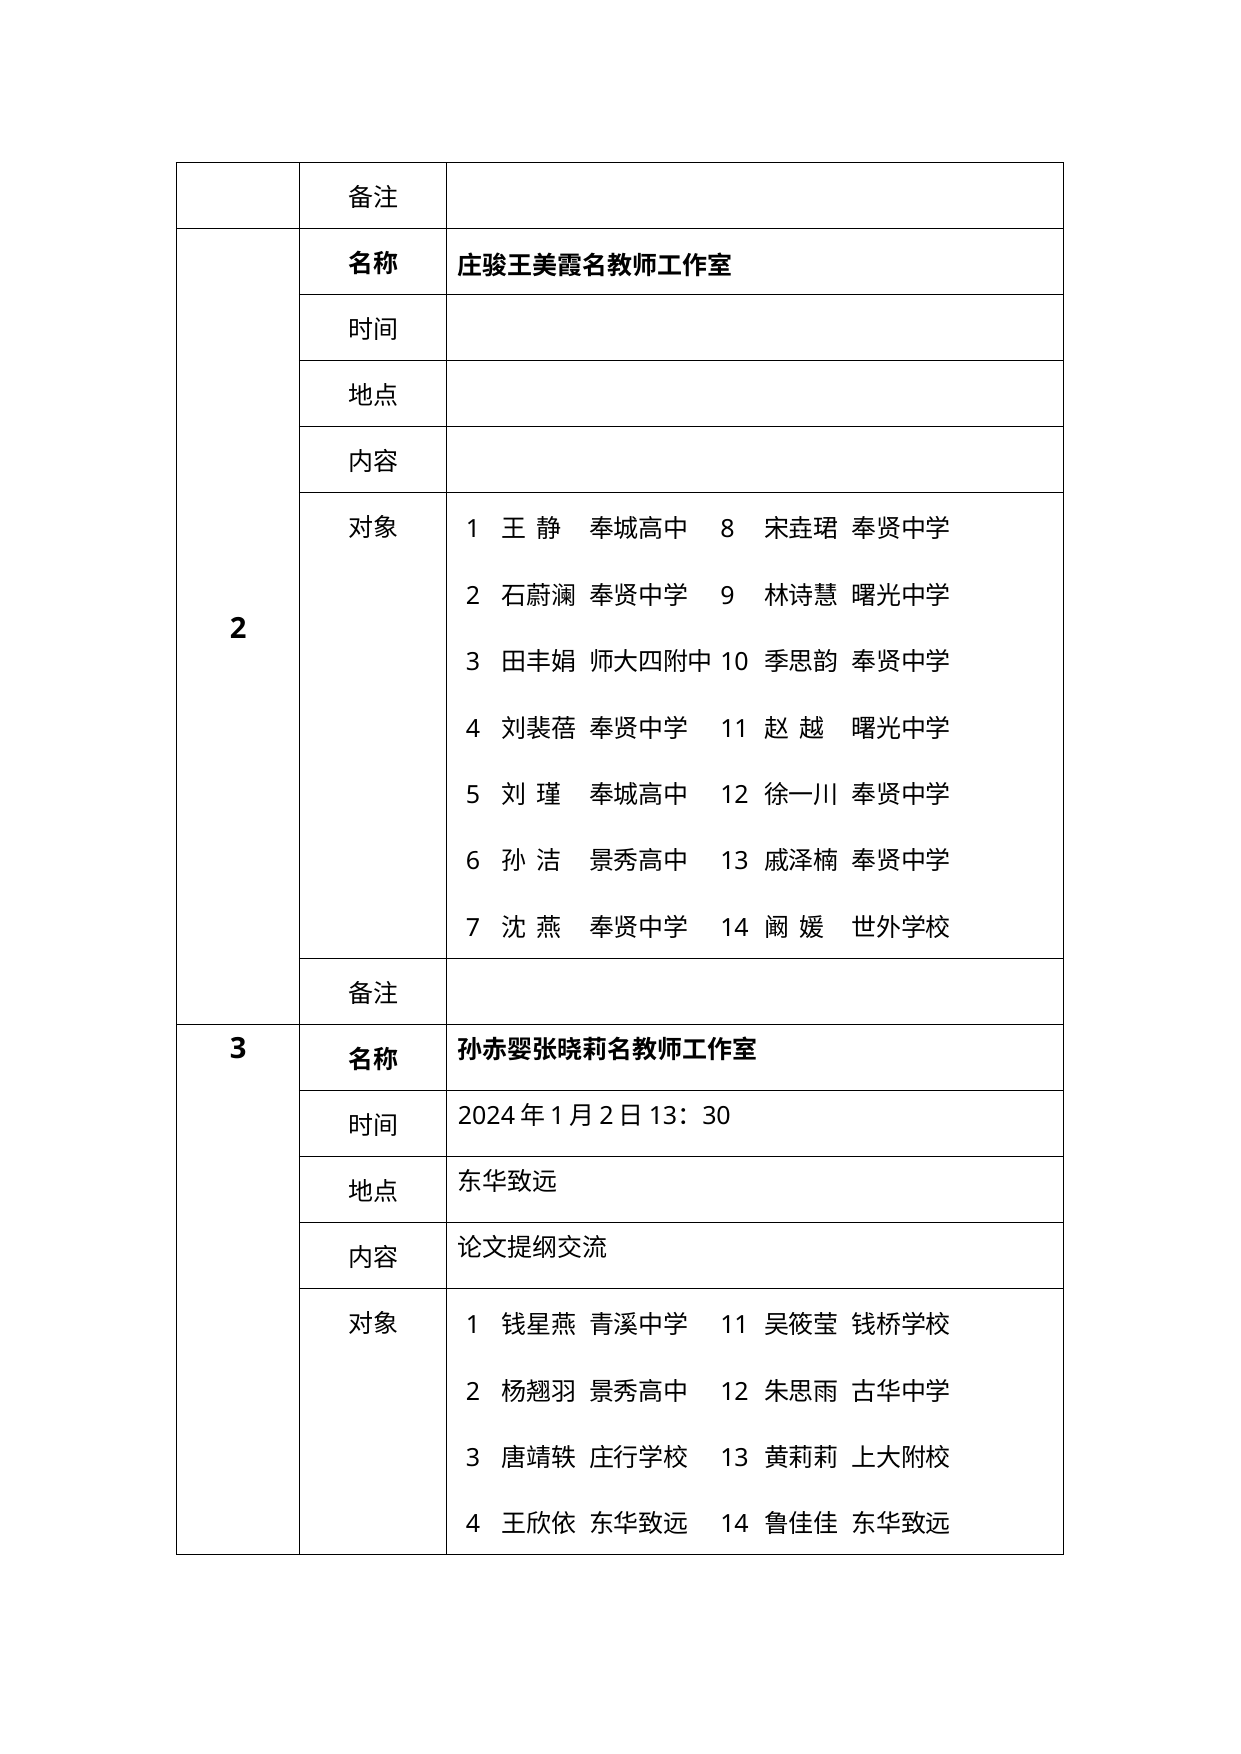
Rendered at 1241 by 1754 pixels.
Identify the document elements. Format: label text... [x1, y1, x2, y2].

table_cell 2 [177, 229, 299, 1024]
table_cell 名称 [300, 229, 446, 294]
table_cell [447, 1289, 1063, 1554]
table_cell [447, 427, 1063, 492]
table_cell 地点 [300, 361, 446, 426]
table_cell 对象 [300, 493, 446, 958]
table_cell 庄骏王美霞名教师工作室 [447, 229, 1063, 294]
table_cell 备注 [300, 959, 446, 1024]
table_cell [447, 361, 1063, 426]
table_cell 时间 [300, 295, 446, 360]
table_cell 内容 [300, 1223, 446, 1288]
table_cell 名称 [300, 1025, 446, 1090]
table_cell 内容 [300, 427, 446, 492]
table_cell 论文提纲交流 [447, 1223, 1063, 1288]
table_cell 对象 [300, 1289, 446, 1554]
table_cell 东华致远 [447, 1157, 1063, 1222]
table_cell 孙赤婴张晓莉名教师工作室 [447, 1025, 1063, 1090]
table_cell 时间 [300, 1091, 446, 1156]
table_cell [447, 295, 1063, 360]
table_cell 2024年1月2日13：30 [447, 1091, 1063, 1156]
table_cell 1 王 静 奉城高中 8 宋垚珺 奉贤中学 2 石蔚澜 奉贤中学 9 林诗慧 曙光中学 3 田丰娟 师大四附中 10 季思韵 奉贤中学 4 刘裴蓓 奉贤中学 11 赵 越 曙光中学 5 刘 瑾 奉城高中 12 徐一川 奉贤中学 6 孙 洁 景秀高中 13 戚泽楠 奉贤中学 7 沈 燕 奉贤中学 14 阚 媛 世外学校 [447, 493, 1063, 958]
table_cell 备注 [300, 163, 446, 228]
table_cell 地点 [300, 1157, 446, 1222]
table_cell [447, 959, 1063, 1024]
table_cell 3 [177, 1025, 299, 1554]
table_cell [447, 163, 1063, 228]
